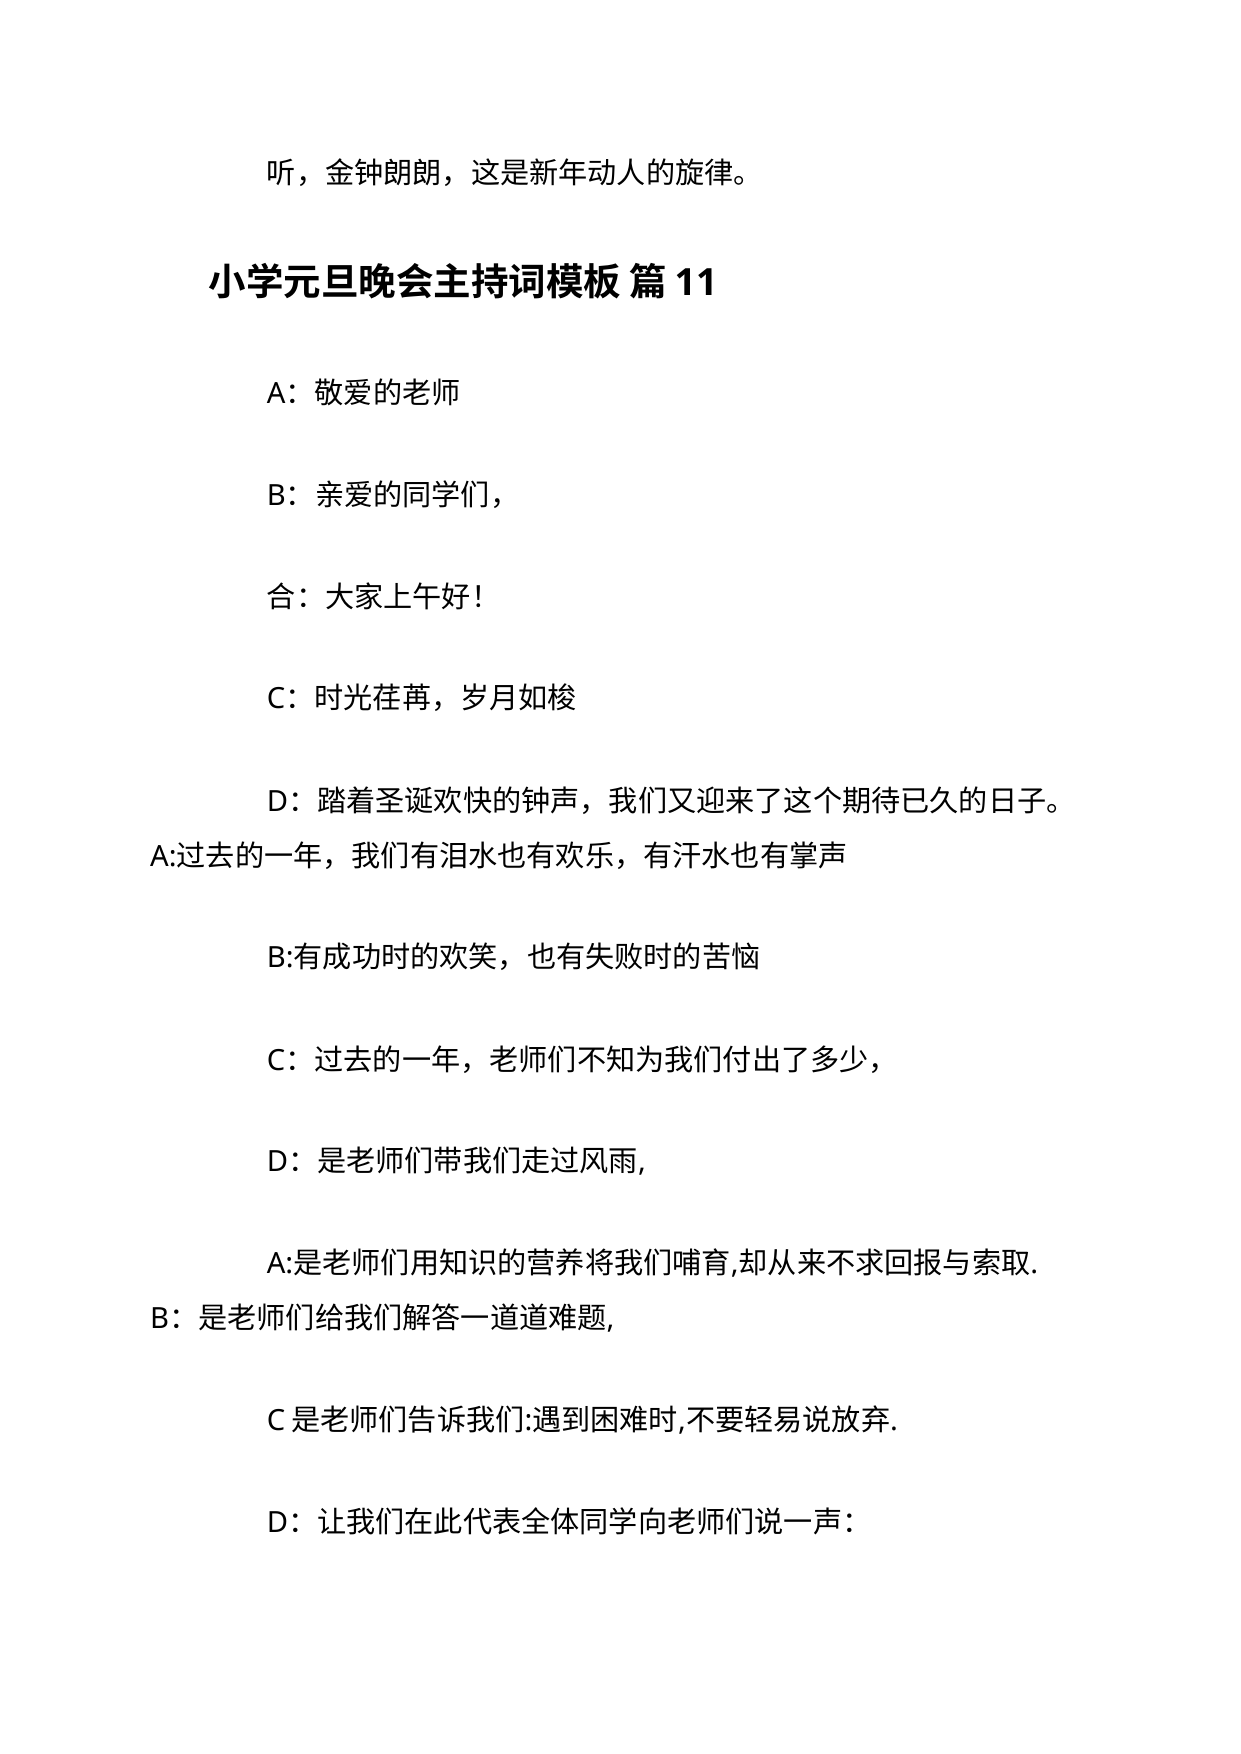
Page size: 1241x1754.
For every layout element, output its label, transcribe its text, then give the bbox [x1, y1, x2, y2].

text D：是老师们带我们走过风雨, [150, 1138, 1090, 1180]
text C是老师们告诉我们:遇到困难时,不要轻易说放弃. [150, 1397, 1090, 1439]
text C：过去的一年，老师们不知为我们付出了多少， [150, 1036, 1090, 1078]
text D：让我们在此代表全体同学向老师们说一声： [150, 1499, 1090, 1541]
text 小学元旦晚会主持词模板 篇11 [150, 252, 1090, 306]
text 听，金钟朗朗，这是新年动人的旋律。 [150, 150, 1090, 192]
text C：时光荏苒，岁月如梭 [150, 675, 1090, 717]
text A：敬爱的老师 [150, 369, 1090, 412]
text B：亲爱的同学们， [150, 471, 1090, 514]
text 合：大家上午好！ [150, 573, 1090, 616]
text B:有成功时的欢笑，也有失败时的苦恼 [150, 934, 1090, 976]
text A:是老师们用知识的营养将我们哺育,却从来不求回报与索取. B：是老师们给我们解答一道道难题, [150, 1240, 1090, 1337]
text D：踏着圣诞欢快的钟声，我们又迎来了这个期待已久的日子。 A:过去的一年，我们有泪水也有欢乐，有汗水也有掌声 [150, 777, 1090, 874]
